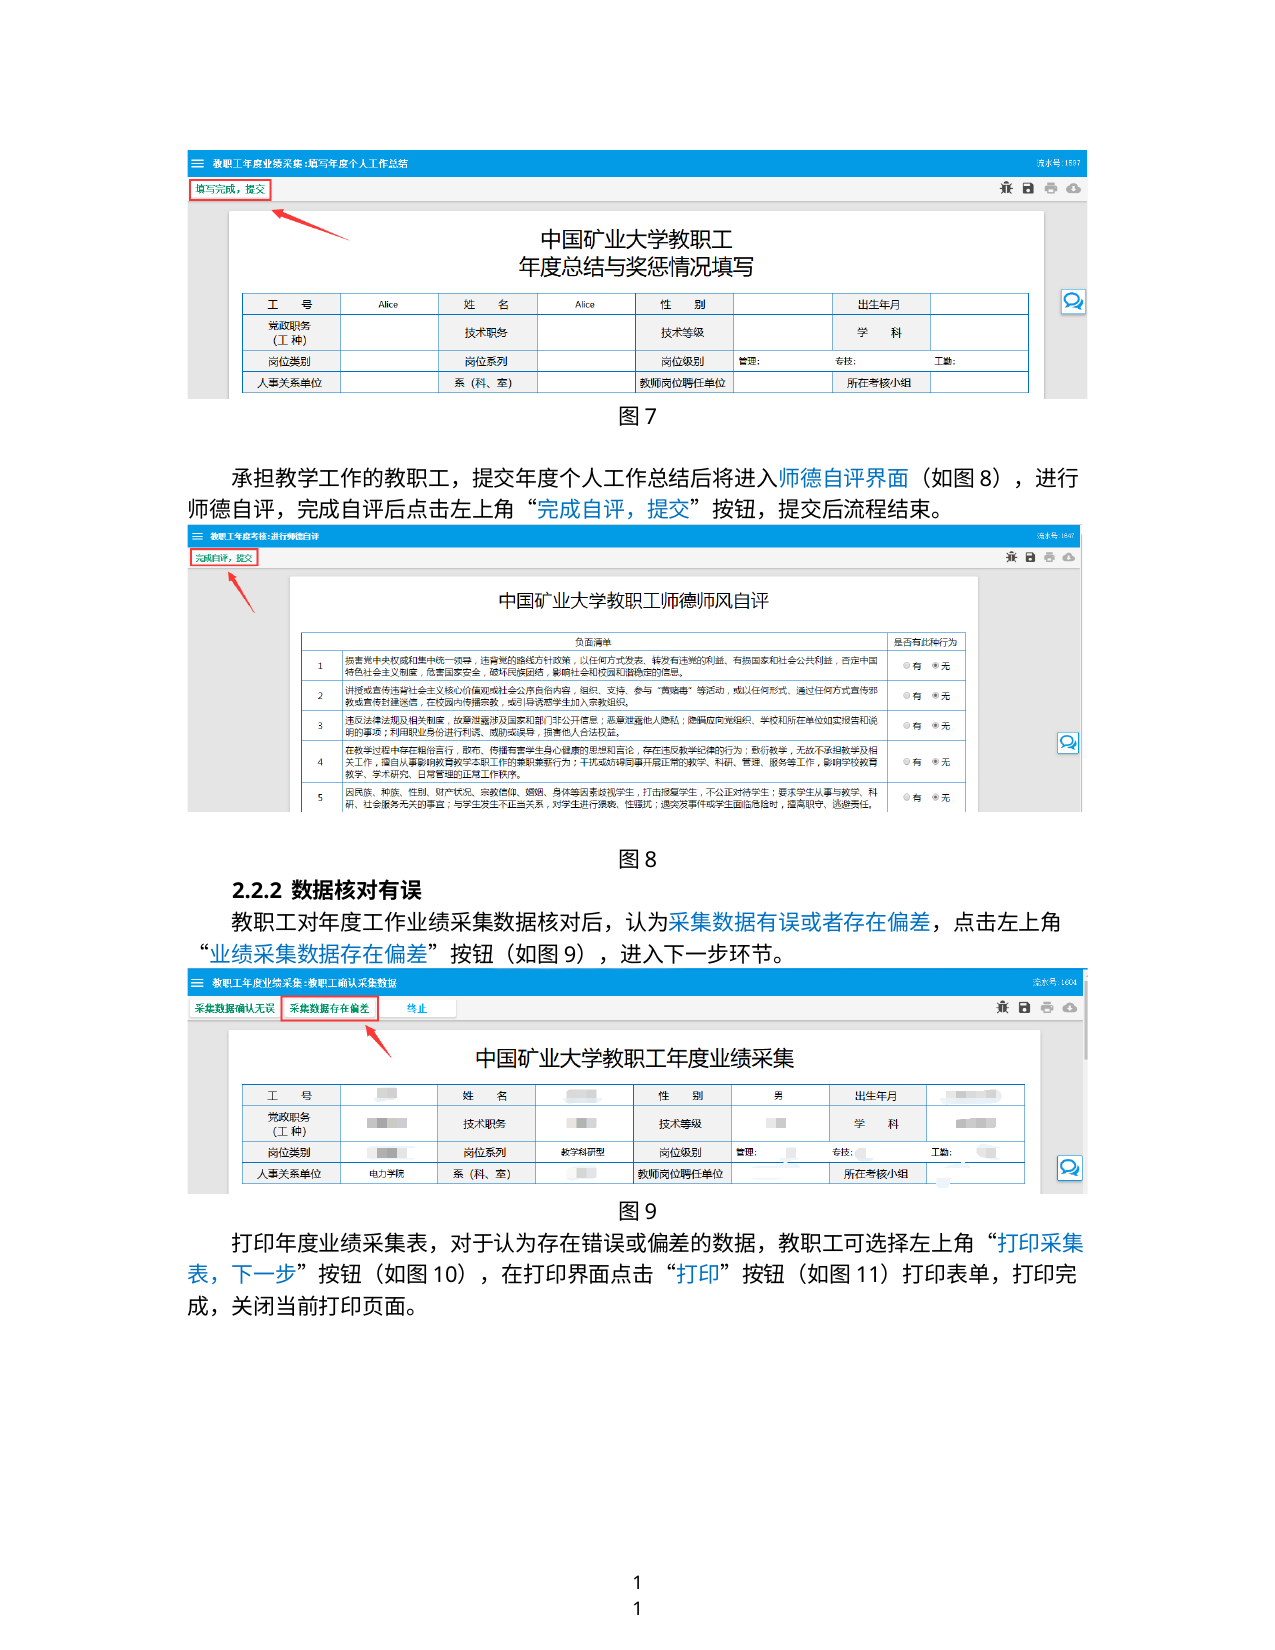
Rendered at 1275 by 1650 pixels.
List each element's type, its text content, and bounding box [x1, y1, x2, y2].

picture [187, 178, 1088, 399]
text 图8 [187, 842, 1087, 873]
text 教职工对年度工作业绩采集数据核对后，认为采集数据有误或者存在偏差，点击左上角“业绩采集数据存在偏差”按钮（如图9），进入下一步环节。 [187, 905, 1087, 968]
picture [187, 524, 1083, 812]
text 打印年度业绩采集表，对于认为存在错误或偏差的数据，教职工可选择左上角“打印采集表，下一步”按钮（如图10），在打印界面点击“打印”按钮（如图11）打印表单，打印完成，关闭当前打印页面。 [187, 1226, 1087, 1321]
text 图9 [187, 1194, 1087, 1226]
picture [187, 968, 1088, 1194]
picture [211, 533, 225, 539]
text 图7 [187, 399, 1087, 431]
picture [288, 533, 304, 539]
list 数据核对有误 [232, 873, 1087, 905]
text 承担教学工作的教职工，提交年度个人工作总结后将进入师德自评界面（如图8），进行师德自评，完成自评后点击左上角“完成自评，提交”按钮，提交后流程结束。 [187, 461, 1087, 524]
